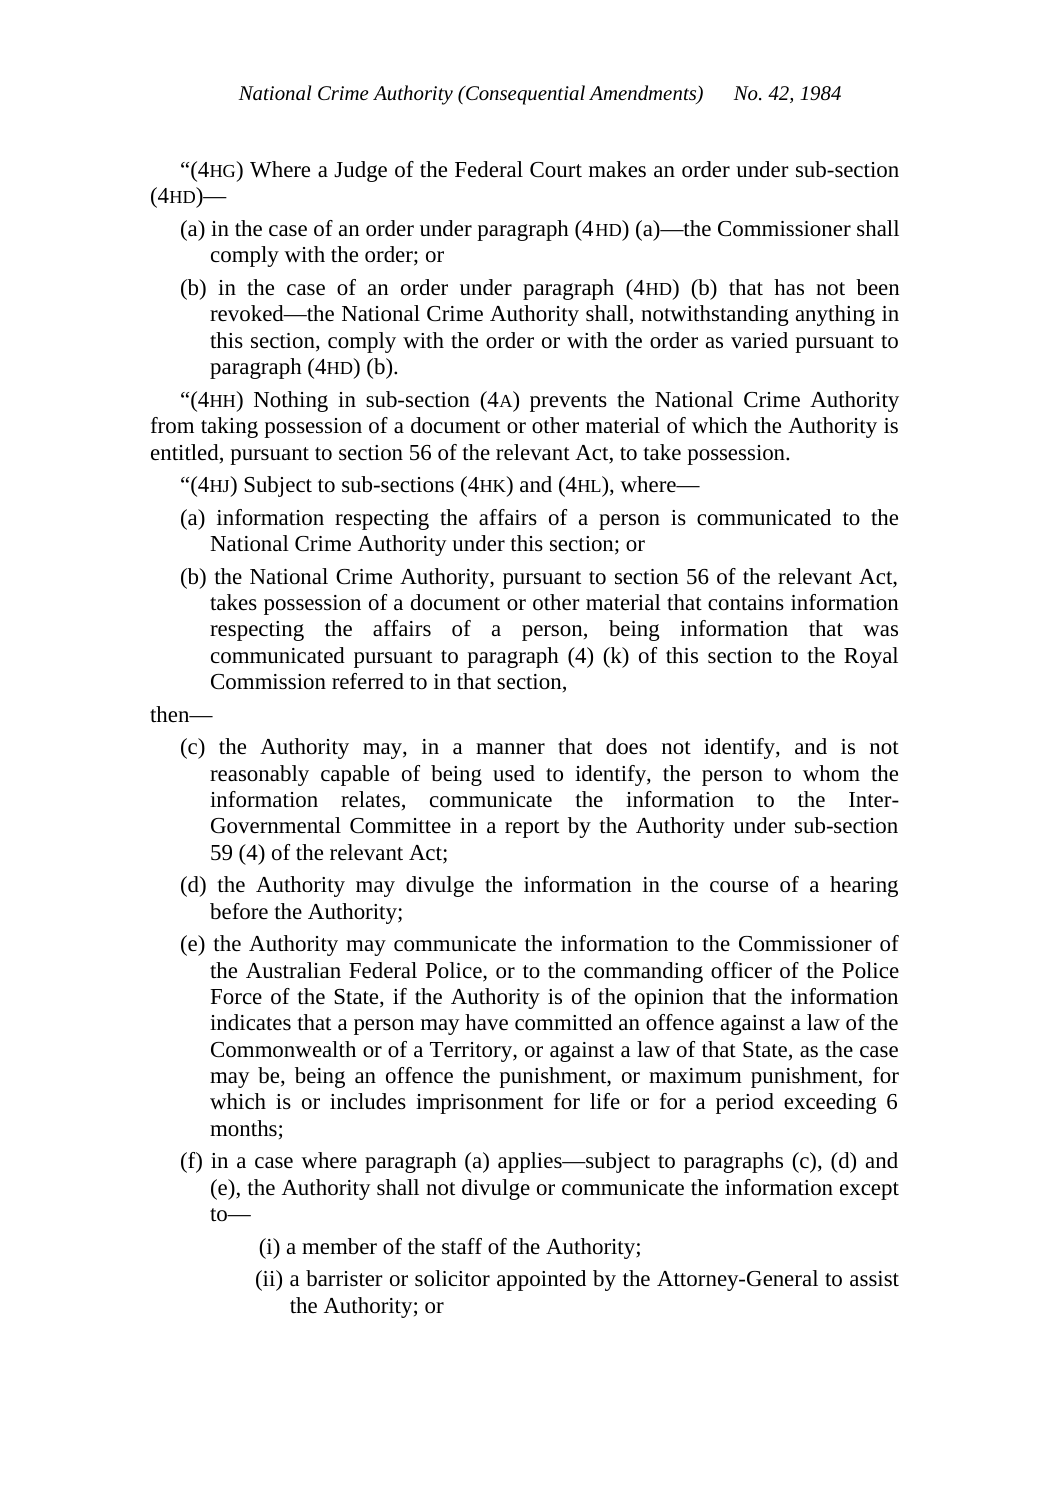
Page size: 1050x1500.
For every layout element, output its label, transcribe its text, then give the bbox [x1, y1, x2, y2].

text “(4hg) Where a Judge of the Federal Court makes an order under sub-section (4hd)— [150, 156, 900, 209]
list “(4hj) Subject to sub-sections (4hk) and (4hl), where— [180, 471, 900, 497]
list (e) the Authority may communicate the information to the Commissioner of the Australian Federal Police, or to the commanding officer of the Police Force of the State, if the Authority is of the opinion that the information indicates that a person may have committed an offence against a law of the Commonwealth or of a Territory, or against a law of that State, as the case may be, being an offence the punishment, or maximum punishment, for which is or includes imprisonment for life or for a period exceeding 6 months; [180, 930, 900, 1141]
list (c) the Authority may, in a manner that does not identify, and is not reasonably capable of being used to identify, the person to whom the information relates, communicate the information to the Inter-Governmental Committee in a report by the Authority under sub-section 59 (4) of the relevant Act; [180, 733, 900, 865]
text “(4hh) Nothing in sub-section (4a) prevents the National Crime Authority from taking possession of a document or other material of which the Authority is entitled, pursuant to section 56 of the relevant Act, to take possession. [150, 386, 900, 465]
text then— [150, 701, 900, 727]
list (i) a member of the staff of the Authority; [259, 1233, 900, 1259]
list (a) in the case of an order under paragraph (4hd) (a)—the Commissioner shall comply with the order; or [180, 215, 900, 268]
list (a) information respecting the affairs of a person is communicated to the National Crime Authority under this section; or [180, 504, 900, 556]
list (f) in a case where paragraph (a) applies—subject to paragraphs (c), (d) and (e), the Authority shall not divulge or communicate the information except to— [180, 1147, 900, 1226]
list (d) the Authority may divulge the information in the course of a hearing before the Authority; [180, 871, 900, 924]
list (ii) a barrister or solicitor appointed by the Attorney-General to assist the Authority; or [255, 1265, 900, 1318]
list (b) in the case of an order under paragraph (4hd) (b) that has not been revoked—the National Crime Authority shall, notwithstanding anything in this section, comply with the order or with the order as varied pursuant to paragraph (4hd) (b). [180, 274, 900, 379]
list (b) the National Crime Authority, pursuant to section 56 of the relevant Act, takes possession of a document or other material that contains information respecting the affairs of a person, being information that was communicated pursuant to paragraph (4) (k) of this section to the Royal Commission referred to in that section, [180, 563, 900, 694]
